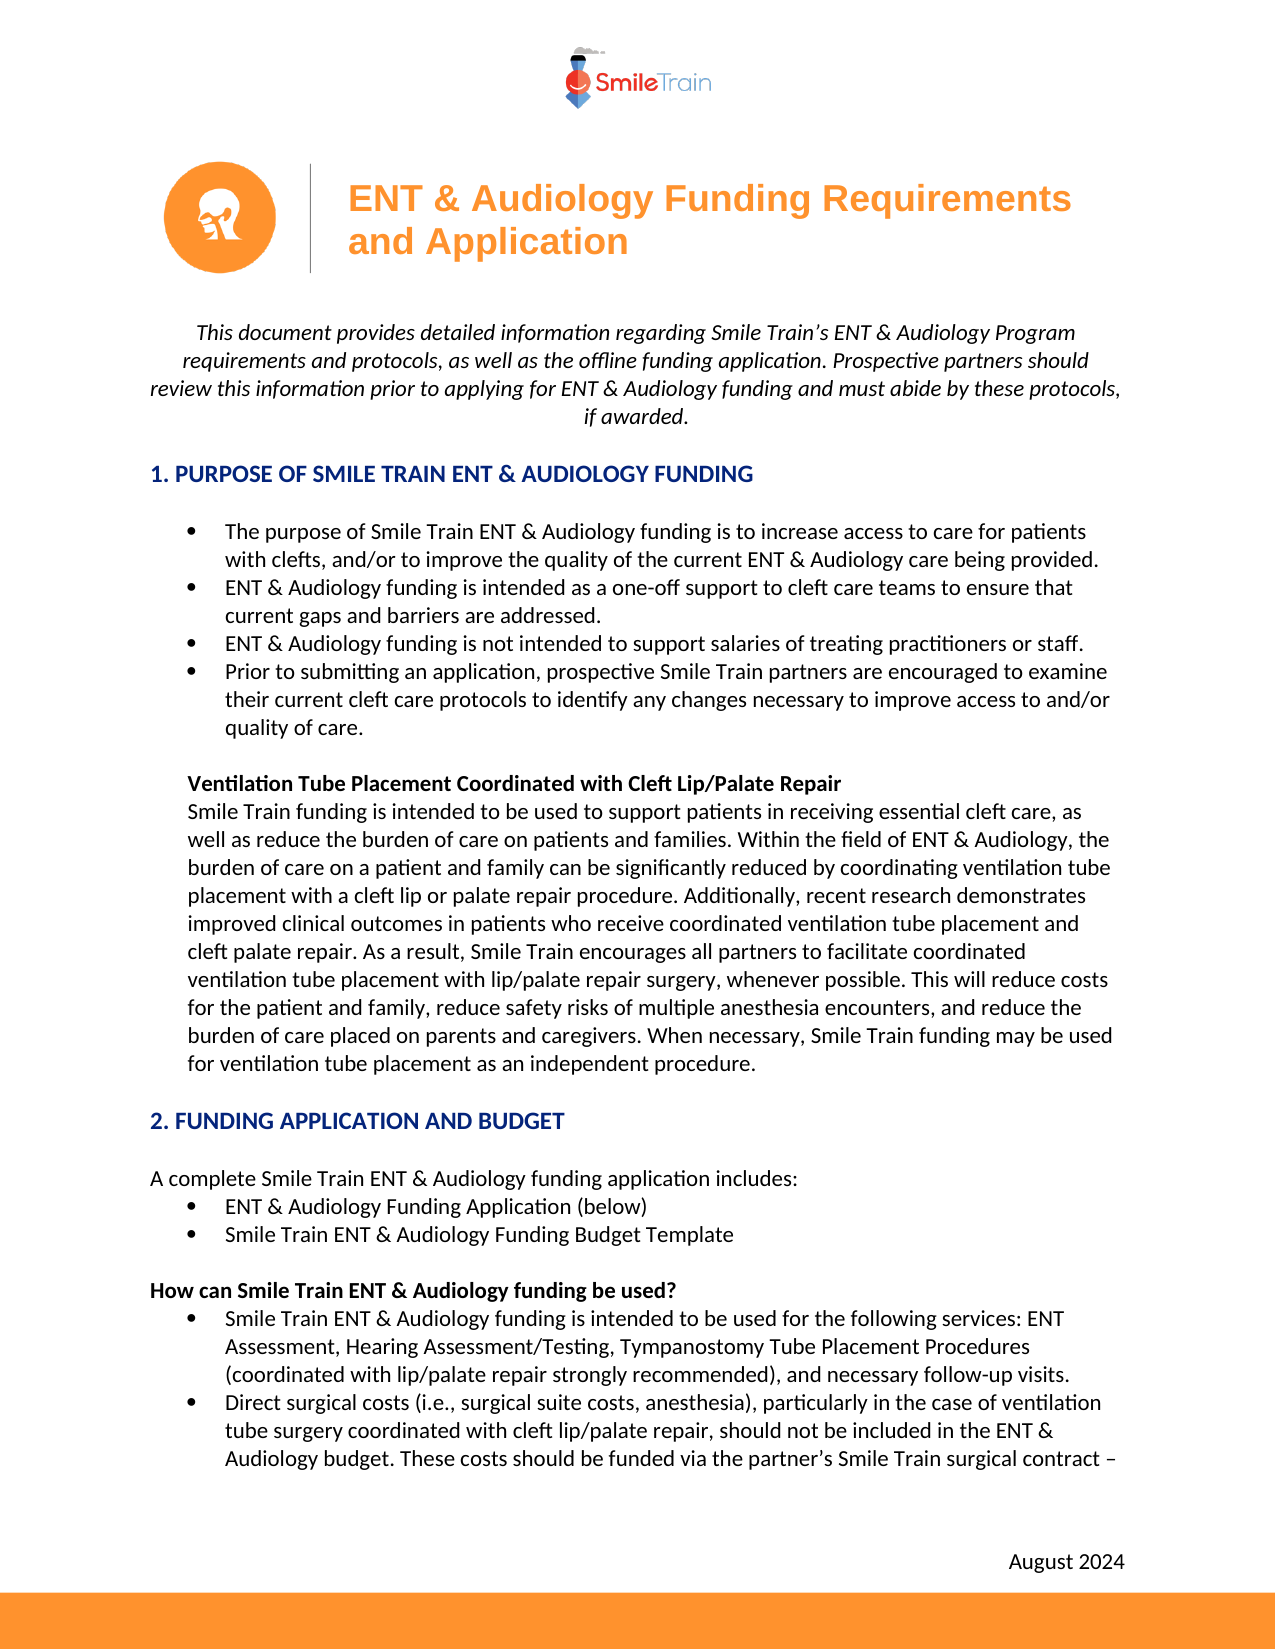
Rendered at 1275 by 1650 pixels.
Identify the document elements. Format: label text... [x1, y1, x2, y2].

text How can Smile Train ENT & Audiology funding be used? [150, 1276, 1125, 1304]
text 2. FUNDING APPLICATION AND BUDGET [150, 1105, 1125, 1136]
text Ventilation Tube Placement Coordinated with Cleft Lip/Palate Repair [150, 769, 1125, 797]
text This document provides detailed information regarding Smile Train’s ENT & Audiology Program requirements and protocols, as well as the offline funding application. Prospective partners should review this information prior to applying for ENT & Audiology funding and must abide by these protocols, if awarded. [150, 318, 1125, 430]
list Smile Train ENT & Audiology funding is intended to be used for the following services: ENT Assessment, Hearing Assessment/Testing, Tympanostomy Tube Placement Procedures (coordinated with lip/palate repair strongly recommended), and necessary follow-up visits. [187, 1304, 1125, 1388]
list ENT & Audiology funding is intended as a one-off support to cleft care teams to ensure that current gaps and barriers are addressed. [187, 573, 1125, 629]
text 1. PURPOSE OF SMILE TRAIN ENT & AUDIOLOGY FUNDING [150, 458, 1125, 489]
text Smile Train funding is intended to be used to support patients in receiving essential cleft care, as well as reduce the burden of care on patients and families. Within the field of ENT & Audiology, the burden of care on a patient and family can be significantly reduced by coordinating ventilation tube placement with a cleft lip or palate repair procedure. Additionally, recent research demonstrates improved clinical outcomes in patients who receive coordinated ventilation tube placement and cleft palate repair. As a result, Smile Train encourages all partners to facilitate coordinated ventilation tube placement with lip/palate repair surgery, whenever possible. This will reduce costs for the patient and family, reduce safety risks of multiple anesthesia encounters, and reduce the burden of care placed on parents and caregivers. When necessary, Smile Train funding may be used for ventilation tube placement as an independent procedure. [187, 797, 1125, 1077]
text A complete Smile Train ENT & Audiology funding application includes: [150, 1164, 1125, 1192]
list ENT & Audiology Funding Application (below) [187, 1192, 1125, 1220]
list Smile Train ENT & Audiology Funding Budget Template [187, 1220, 1125, 1248]
list Prior to submitting an application, prospective Smile Train partners are encouraged to examine their current cleft care protocols to identify any changes necessary to improve access to and/or quality of care. [187, 657, 1125, 741]
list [187, 1388, 1125, 1472]
list ENT & Audiology funding is not intended to support salaries of treating practitioners or staff. [187, 629, 1125, 657]
list The purpose of Smile Train ENT & Audiology funding is to increase access to care for patients with clefts, and/or to improve the quality of the current ENT & Audiology care being provided. [187, 517, 1125, 573]
picture [150, 150, 285, 285]
